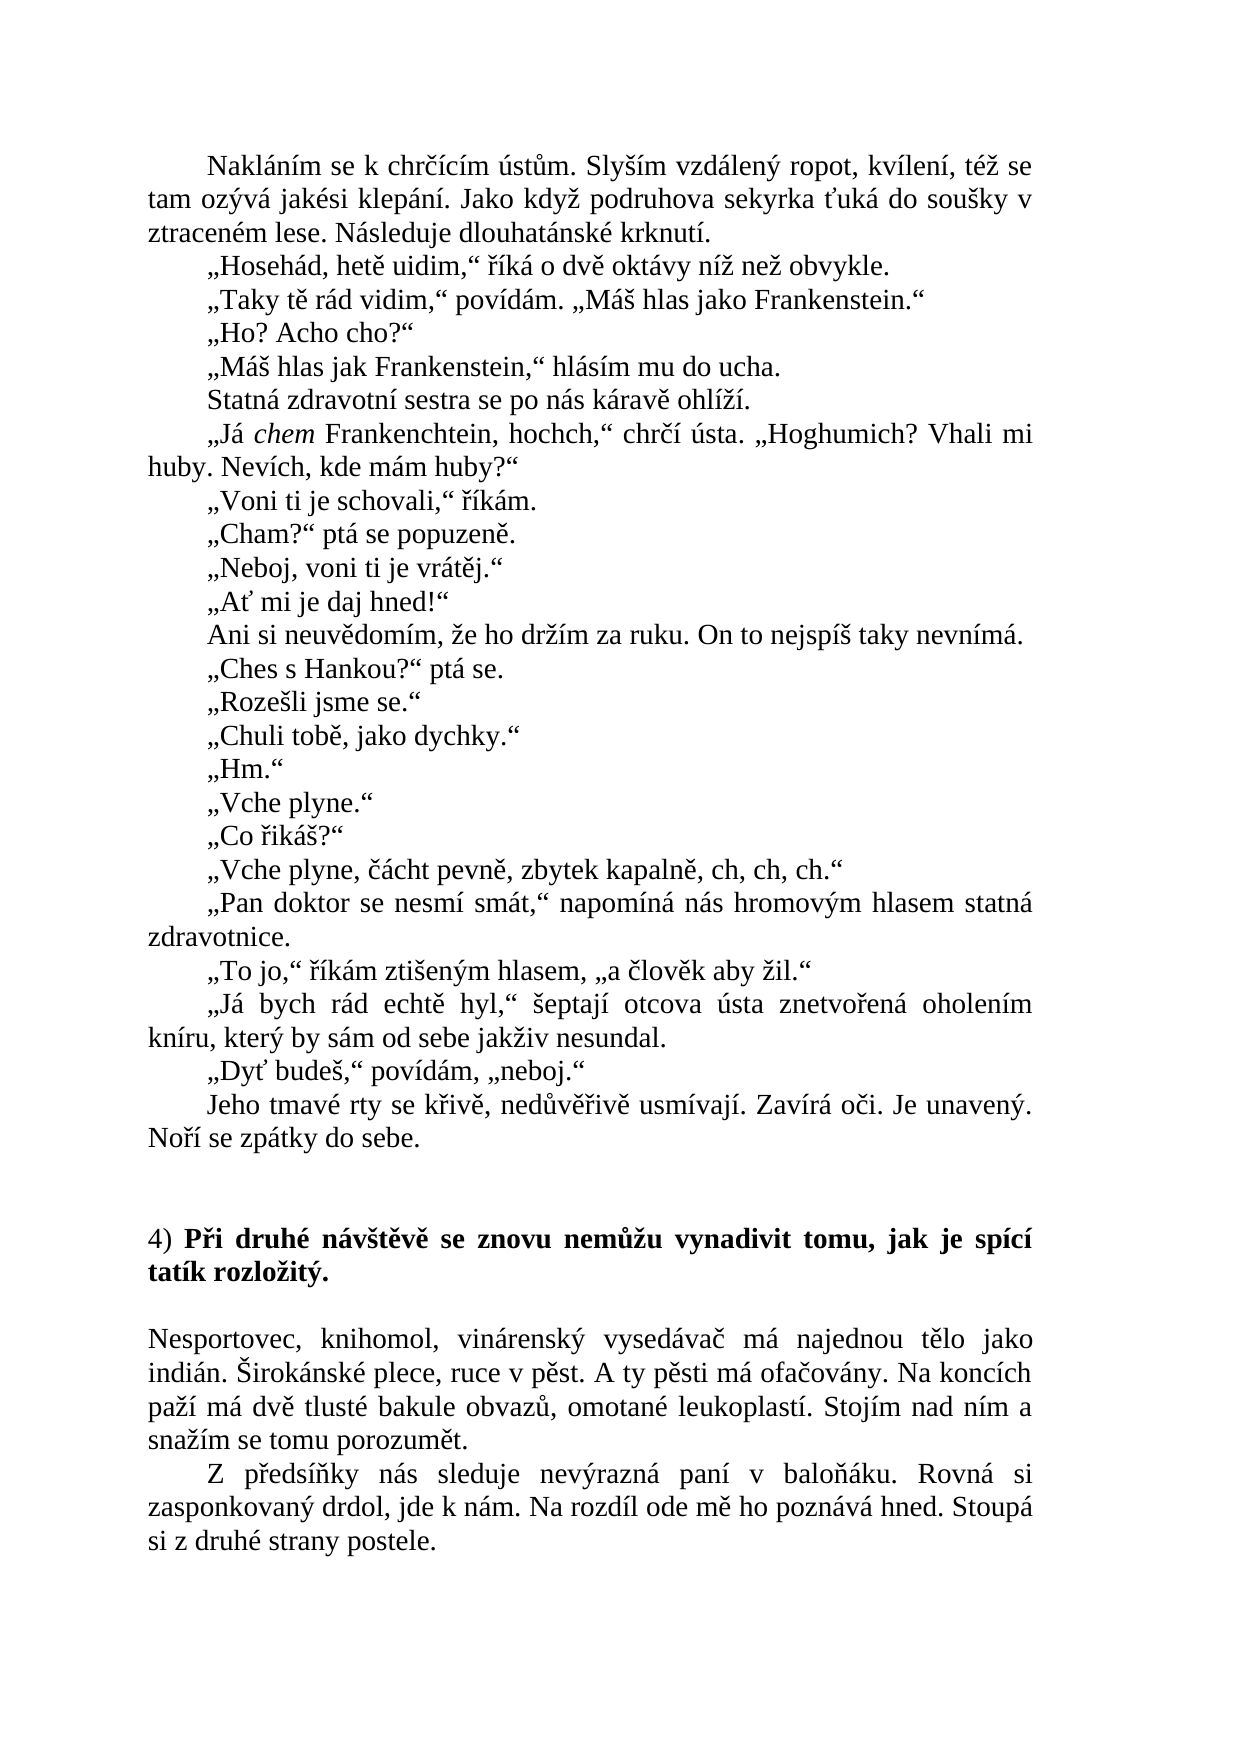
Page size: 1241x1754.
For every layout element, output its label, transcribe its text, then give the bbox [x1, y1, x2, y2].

text „Ho? Acho cho?“ [148, 315, 1033, 349]
text „Rozešli jsme se.“ [148, 684, 1033, 718]
text „Já bych rád echtě hyl,“ šeptají otcova ústa znetvořená oholením kníru, který by sám od sebe jakživ nesundal. [148, 986, 1033, 1053]
text „Hm.“ [148, 751, 1033, 785]
text „Cham?“ ptá se popuzeně. [148, 517, 1033, 550]
text „Pan doktor se nesmí smát,“ napomíná nás hromovým hlasem statná zdravotnice. [148, 886, 1033, 953]
text „Dyť budeš,“ povídám, „neboj.“ [148, 1053, 1033, 1087]
text „Taky tě rád vidim,“ povídám. „Máš hlas jako Frankenstein.“ [148, 282, 1033, 315]
text Jeho tmavé rty se křivě, nedůvěřivě usmívají. Zavírá oči. Je unavený. Noří se zpátky do sebe. [148, 1087, 1033, 1154]
text Nakláním se k chrčícím ústům. Slyším vzdálený ropot, kvílení, též se tam ozývá jakési klepání. Jako když podruhova sekyrka ťuká do soušky v ztraceném lese. Následuje dlouhatánské krknutí. [148, 148, 1033, 248]
text „Vche plyne, čácht pevně, zbytek kapalně, ch, ch, ch.“ [148, 852, 1033, 886]
text „Hosehád, hetě uidim,“ říká o dvě oktávy níž než obvykle. [148, 248, 1033, 282]
text „Voni ti je schovali,“ říkám. [148, 483, 1033, 517]
text Ani si neuvědomím, že ho držím za ruku. On to nejspíš taky nevnímá. [148, 617, 1033, 651]
text Statná zdravotní sestra se po nás káravě ohlíží. [148, 382, 1033, 416]
text „Vche plyne.“ [148, 785, 1033, 818]
text Z předsíňky nás sleduje nevýrazná paní v baloňáku. Rovná si zasponkovaný drdol, jde k nám. Na rozdíl ode mě ho poznává hned. Stoupá si z druhé strany postele. [148, 1456, 1033, 1556]
text „Máš hlas jak Frankenstein,“ hlásím mu do ucha. [148, 349, 1033, 382]
text „To jo,“ říkám ztišeným hlasem, „a člověk aby žil.“ [148, 953, 1033, 986]
text „Chuli tobě, jako dychky.“ [148, 718, 1033, 751]
text 4) Při druhé návštěvě se znovu nemůžu vynadivit tomu, jak je spící tatík rozložitý. [148, 1221, 1033, 1288]
text „Neboj, voni ti je vrátěj.“ [148, 550, 1033, 584]
text „Ať mi je daj hned!“ [148, 584, 1033, 617]
text Nesportovec, knihomol, vinárenský vysedávač má najednou tělo jako indián. Širokánské plece, ruce v pěst. A ty pěsti má ofačovány. Na koncích paží má dvě tlusté bakule obvazů, omotané leukoplastí. Stojím nad ním a snažím se tomu porozumět. [148, 1322, 1033, 1456]
text „Já chem Frankenchtein, hochch,“ chrčí ústa. „Hoghumich? Vhali mi huby. Nevích, kde mám huby?“ [148, 416, 1033, 483]
text „Ches s Hankou?“ ptá se. [148, 651, 1033, 684]
text „Co řikáš?“ [148, 818, 1033, 852]
